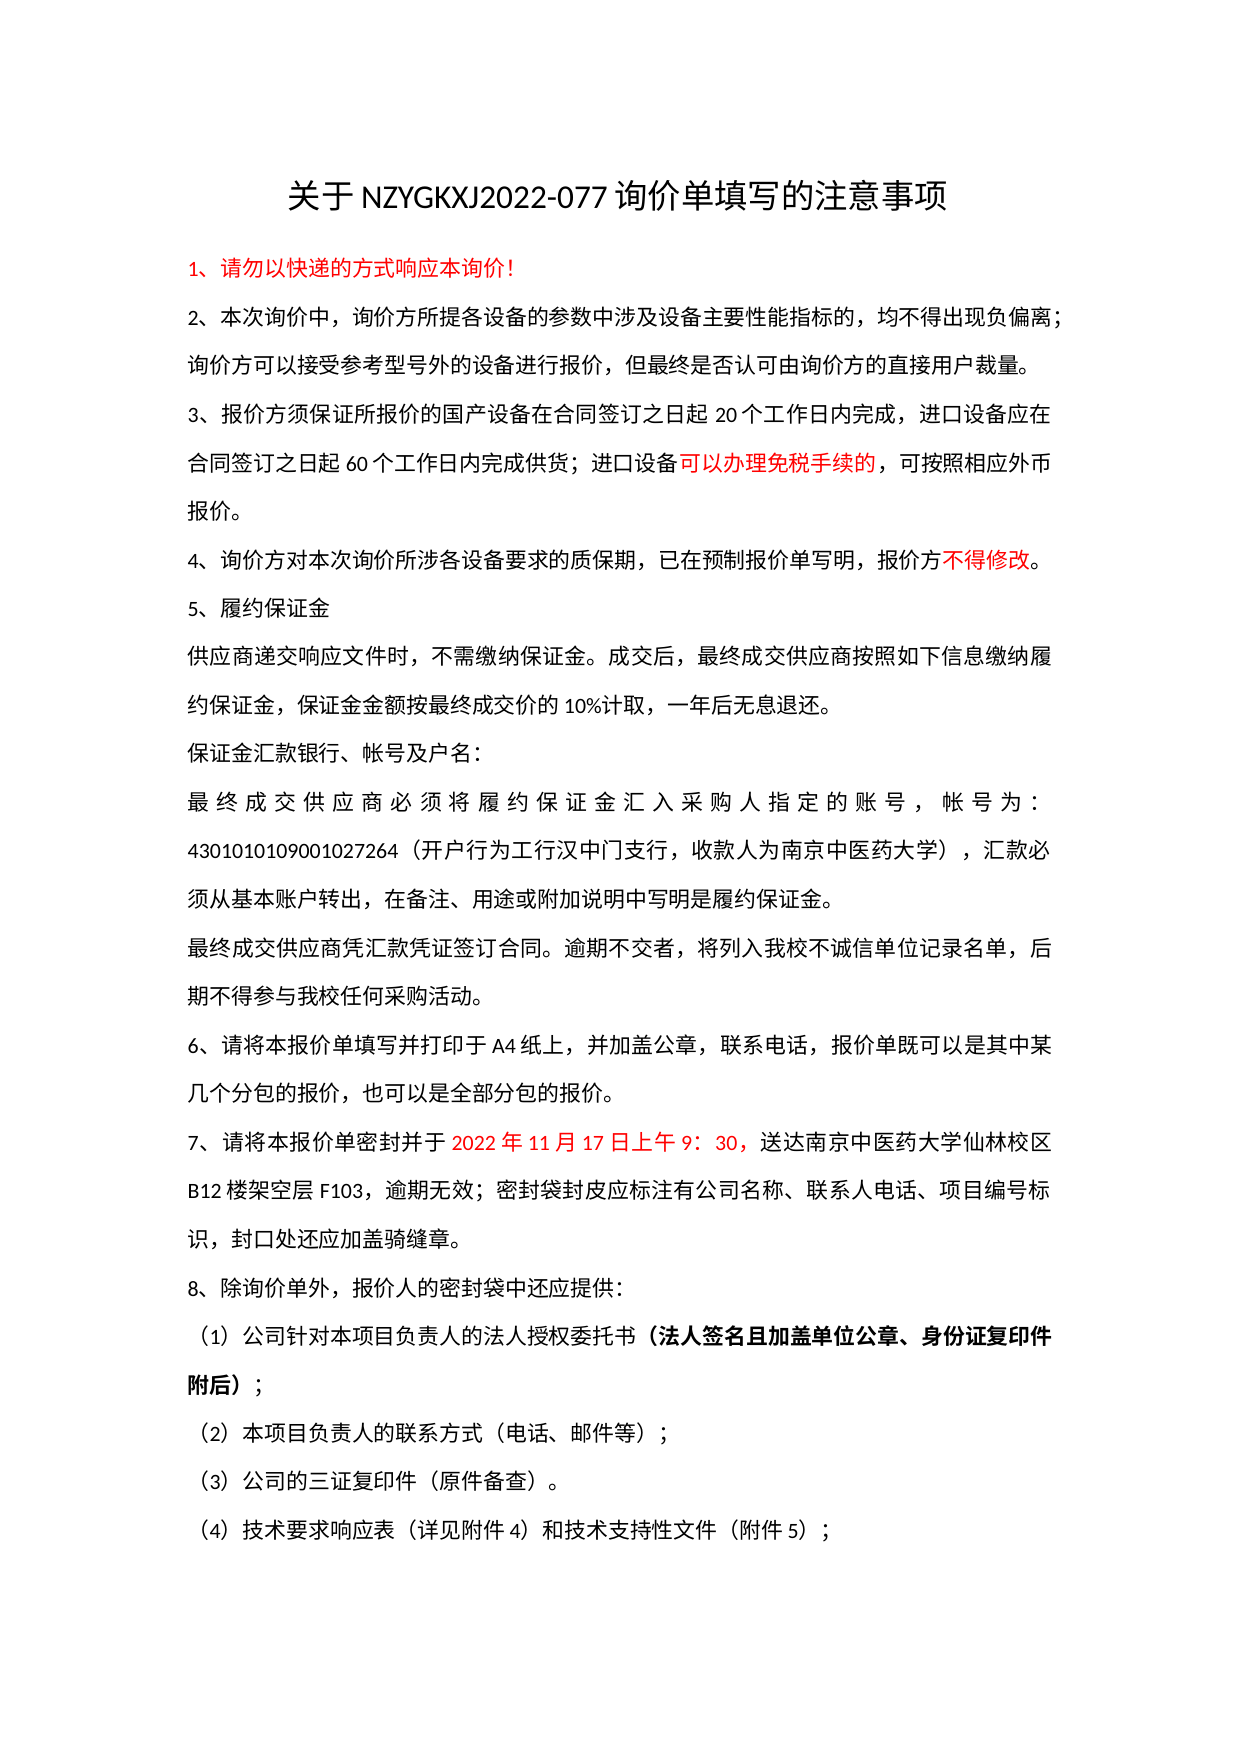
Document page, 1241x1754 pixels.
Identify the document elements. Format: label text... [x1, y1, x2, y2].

text （1）公司针对本项目负责人的法人授权委托书（法人签名且加盖单位公章、身份证复印件附后）； [187, 1318, 1053, 1400]
text （3）公司的三证复印件（原件备查）。 [187, 1464, 1053, 1496]
text 最终成交供应商凭汇款凭证签订合同。逾期不交者，将列入我校不诚信单位记录名单，后期不得参与我校任何采购活动。 [187, 930, 1053, 1011]
text 4、询价方对本次询价所涉各设备要求的质保期，已在预制报价单写明，报价方不得修改。 [187, 542, 1053, 575]
text 保证金汇款银行、帐号及户名： [187, 736, 1053, 768]
text 6、请将本报价单填写并打印于A4纸上，并加盖公章，联系电话，报价单既可以是其中某几个分包的报价，也可以是全部分包的报价。 [187, 1027, 1053, 1108]
text 5、履约保证金 [187, 591, 1053, 623]
text 8、除询价单外，报价人的密封袋中还应提供： [187, 1270, 1053, 1303]
text 3、报价方须保证所报价的国产设备在合同签订之日起20个工作日内完成，进口设备应在合同签订之日起60个工作日内完成供货；进口设备可以办理免税手续的，可按照相应外币报价。 [187, 396, 1053, 526]
text 供应商递交响应文件时，不需缴纳保证金。成交后，最终成交供应商按照如下信息缴纳履约保证金，保证金金额按最终成交价的10%计取，一年后无息退还。 [187, 639, 1053, 720]
text 1、请勿以快递的方式响应本询价！ [187, 251, 1053, 283]
text 2、本次询价中，询价方所提各设备的参数中涉及设备主要性能指标的，均不得出现负偏离；询价方可以接受参考型号外的设备进行报价，但最终是否认可由询价方的直接用户裁量。 [187, 299, 1053, 381]
text 最终成交供应商必须将履约保证金汇入采购人指定的账号，帐号为：4301010109001027264（开户行为工行汉中门支行，收款人为南京中医药大学），汇款必须从基本账户转出，在备注、用途或附加说明中写明是履约保证金。 [187, 784, 1053, 914]
text （4）技术要求响应表（详见附件4）和技术支持性文件（附件5）； [187, 1512, 1053, 1545]
text （2）本项目负责人的联系方式（电话、邮件等）； [187, 1416, 1053, 1448]
text 7、请将本报价单密封并于2022年11月17日上午9：30，送达南京中医药大学仙林校区B12楼架空层F103，逾期无效；密封袋封皮应标注有公司名称、联系人电话、项目编号标识，封口处还应加盖骑缝章。 [187, 1124, 1053, 1254]
text 关于NZYGKXJ2022-077询价单填写的注意事项 [187, 162, 1053, 227]
